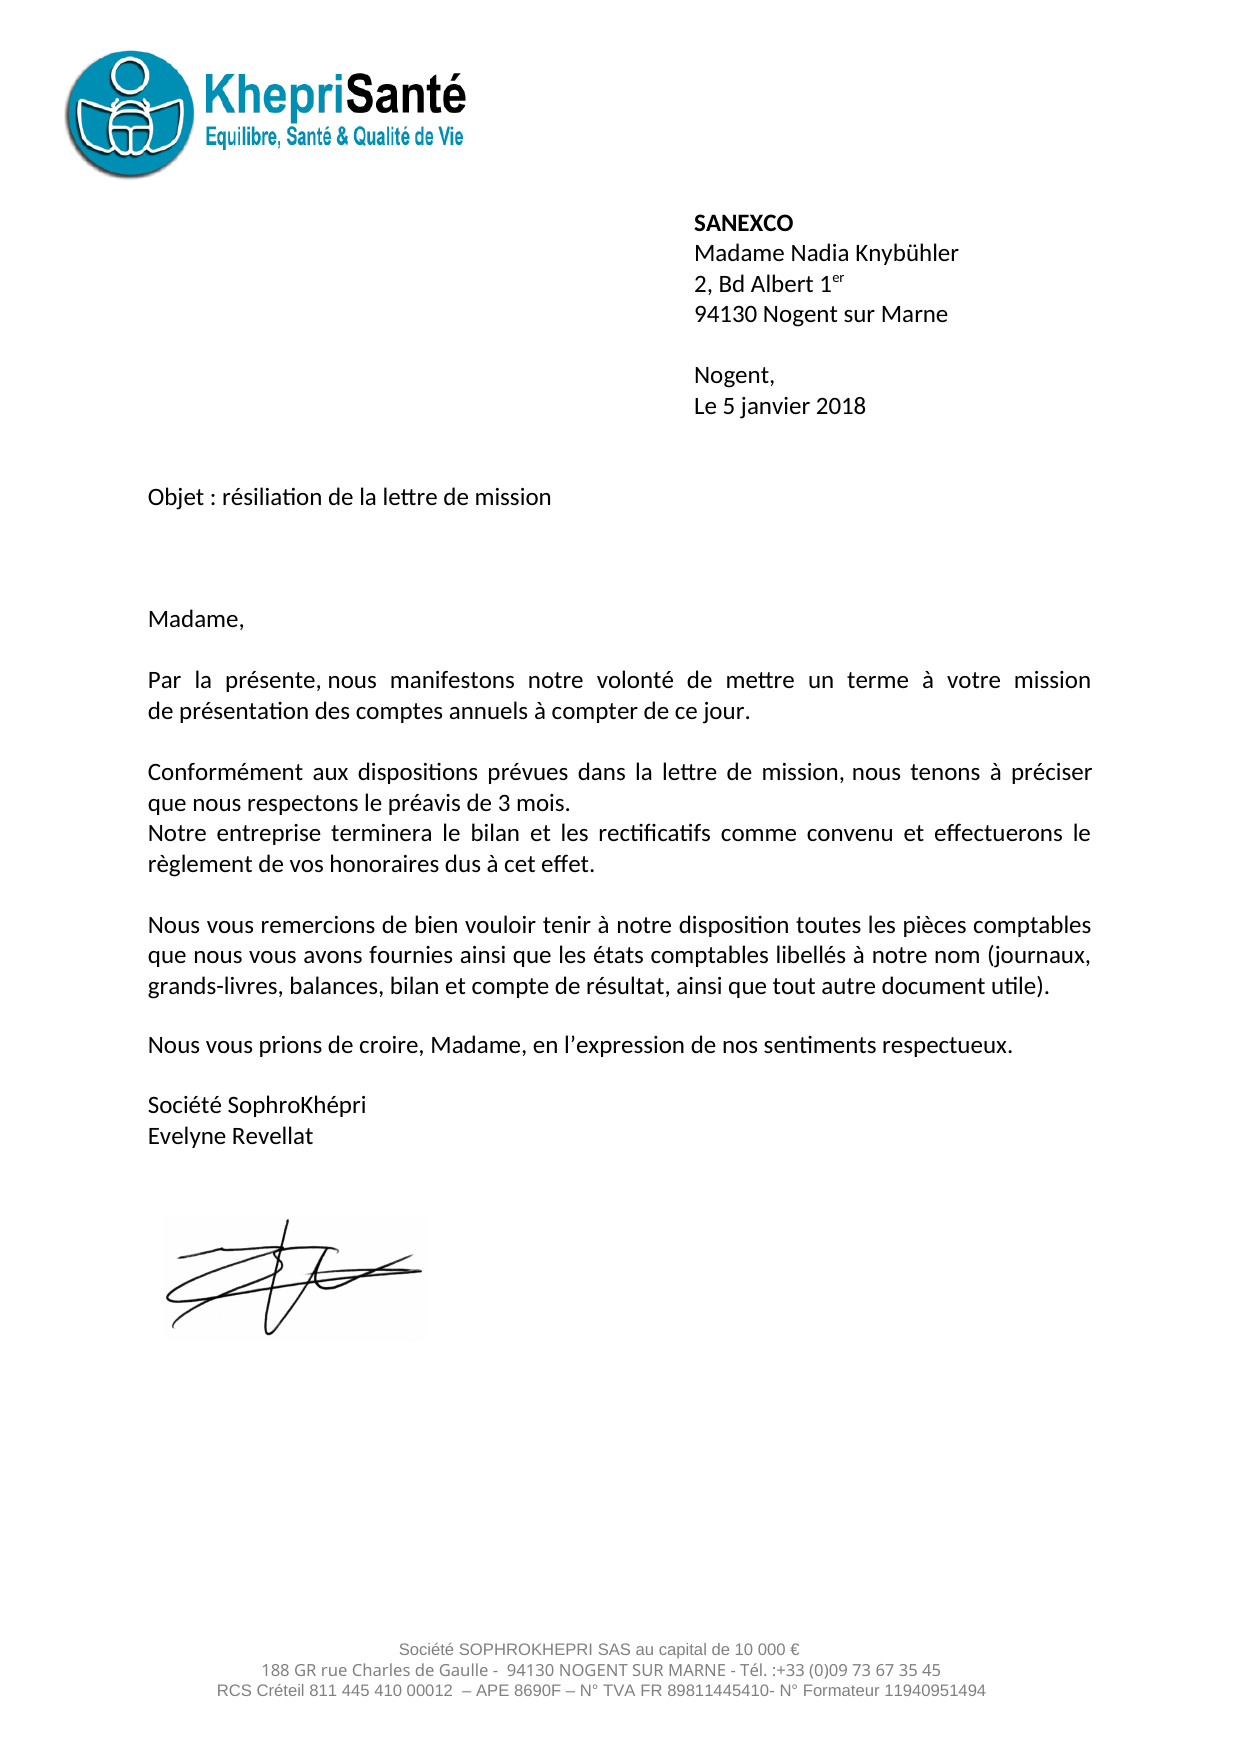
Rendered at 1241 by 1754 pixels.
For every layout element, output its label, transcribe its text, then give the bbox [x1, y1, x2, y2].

text Le 5 janvier 2018 [694, 390, 1093, 421]
text Société SophroKhépri Evelyne Revellat [148, 1089, 1093, 1150]
text SANEXCO [664, 207, 1093, 237]
text Nous vous remercions de bien vouloir tenir à notre disposition toutes les pièces comptables que nous vous avons fournies ainsi que les états comptables libellés à notre nom (journaux, grands-livres, balances, bilan et compte de résultat, ainsi que tout autre document utile). [148, 909, 1093, 1000]
text Madame, [148, 604, 1093, 634]
text Conformément aux dispositions prévues dans la lettre de mission, nous tenons à préciser que nous respectons le préavis de 3 mois. [148, 756, 1093, 817]
text Nous vous prions de croire, Madame, en l’expression de nos sentiments respectueux. [148, 1029, 1093, 1060]
picture [53, 42, 478, 183]
picture [162, 1214, 427, 1341]
text Notre entreprise terminera le bilan et les rectificatifs comme convenu et effectuerons le règlement de vos honoraires dus à cet effet. [148, 817, 1093, 878]
text Nogent, [694, 359, 1093, 390]
text Par la présente, nous manifestons notre volonté de mettre un terme à votre mission de présentation des comptes annuels à compter de ce jour. [148, 665, 1093, 726]
text Objet : résiliation de la lettre de mission [148, 482, 1093, 512]
text Madame Nadia Knybühler 2, Bd Albert 1er 94130 Nogent sur Marne [694, 237, 1093, 329]
